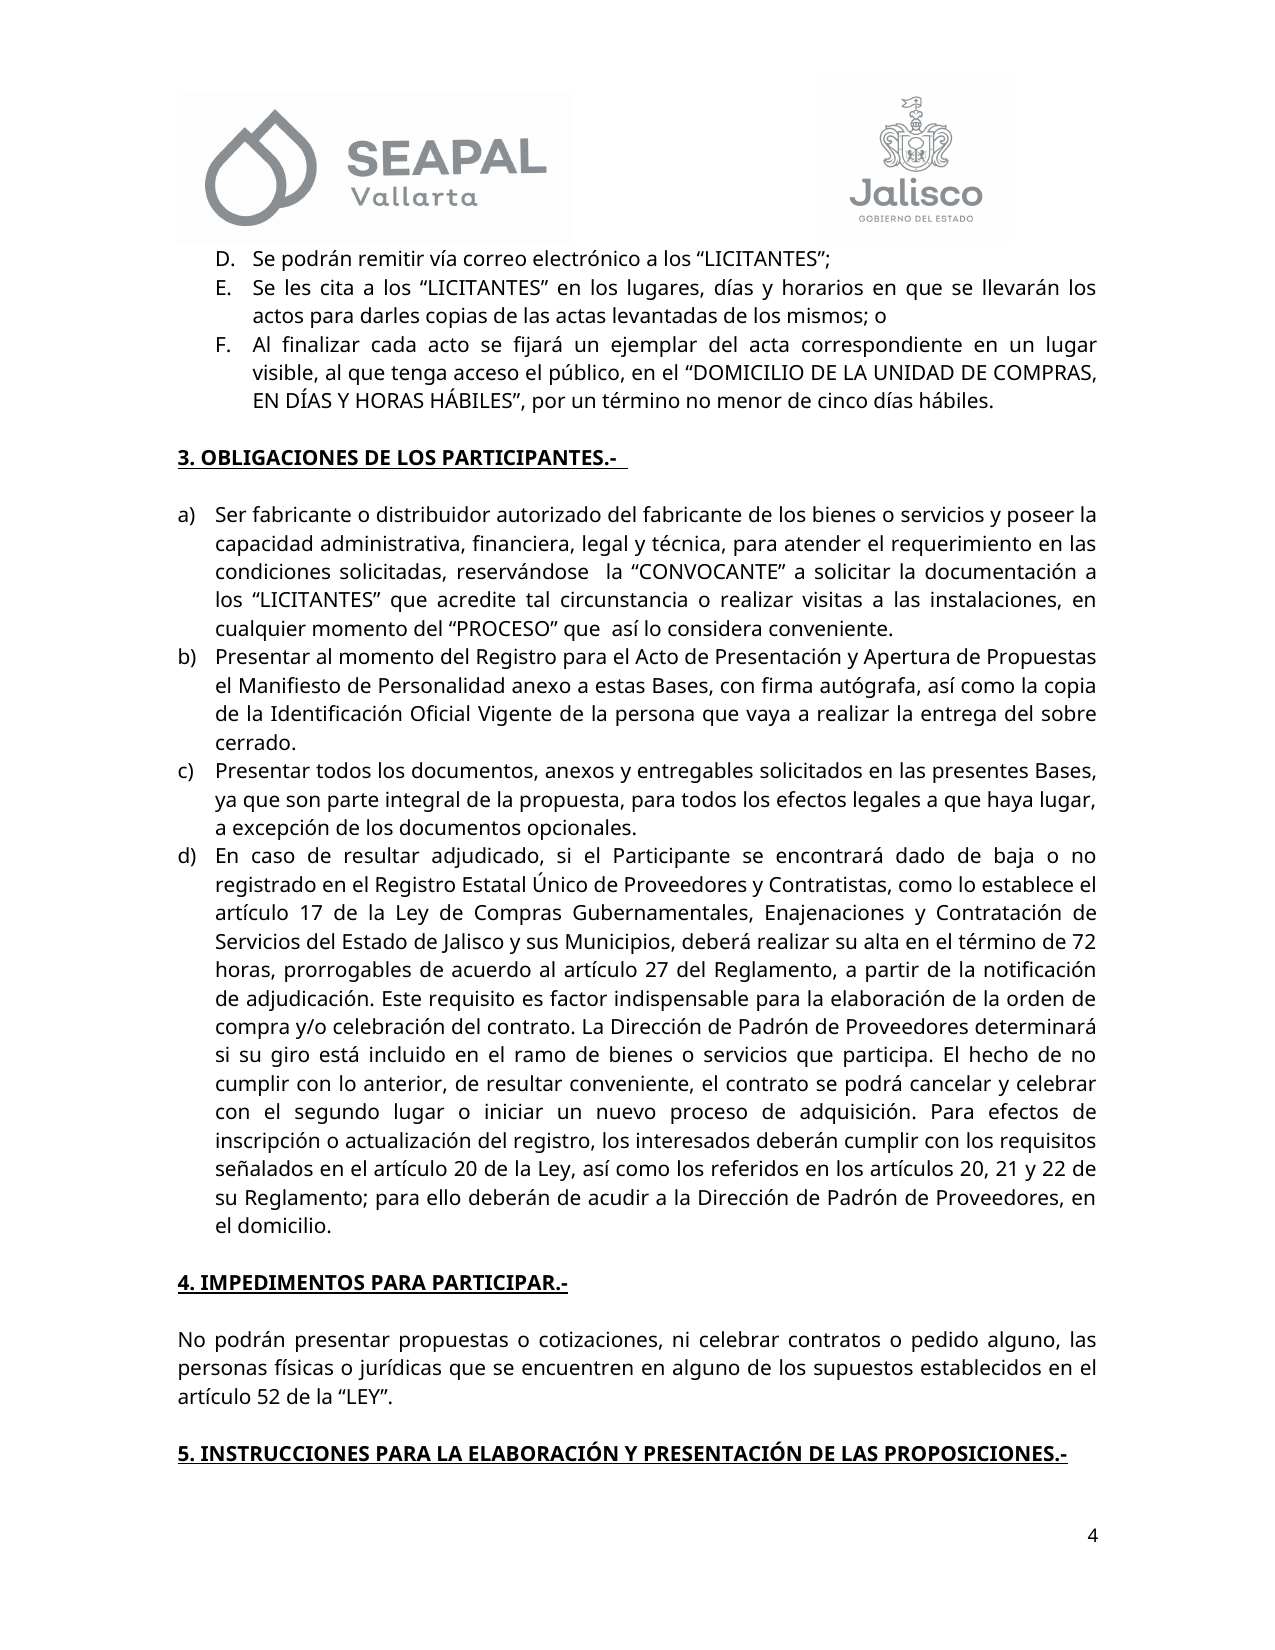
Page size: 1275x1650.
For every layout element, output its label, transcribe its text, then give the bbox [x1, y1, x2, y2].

text 4. IMPEDIMENTOS PARA PARTICIPAR.- [177, 1268, 1098, 1297]
list Presentar al momento del Registro para el Acto de Presentación y Apertura de Propuestas el Manifiesto de Personalidad anexo a estas Bases, con firma autógrafa, así como la copia de la Identificación Oficial Vigente de la persona que vaya a realizar la entrega del sobre cerrado. [177, 642, 1098, 756]
text 3. OBLIGACIONES DE LOS PARTICIPANTES.- [177, 443, 1098, 472]
list Al finalizar cada acto se fijará un ejemplar del acta correspondiente en un lugar visible, al que tenga acceso el público, en el “DOMICILIO DE LA UNIDAD DE COMPRAS, EN DÍAS Y HORAS HÁBILES”, por un término no menor de cinco días hábiles. [215, 330, 1098, 415]
picture [177, 91, 574, 245]
list Ser fabricante o distribuidor autorizado del fabricante de los bienes o servicios y poseer la capacidad administrativa, financiera, legal y técnica, para atender el requerimiento en las condiciones solicitadas, reservándose la “CONVOCANTE” a solicitar la documentación a los “LICITANTES” que acredite tal circunstancia o realizar visitas a las instalaciones, en cualquier momento del “PROCESO” que así lo considera conveniente. [177, 500, 1098, 642]
text 5. INSTRUCCIONES PARA LA ELABORACIÓN Y PRESENTACIÓN DE LAS PROPOSICIONES.- [177, 1439, 1098, 1467]
list Se podrán remitir vía correo electrónico a los “LICITANTES”; [215, 244, 1098, 273]
text No podrán presentar propuestas o cotizaciones, ni celebrar contratos o pedido alguno, las personas físicas o jurídicas que se encuentren en alguno de los supuestos establecidos en el artículo 52 de la “LEY”. [177, 1325, 1098, 1410]
list En caso de resultar adjudicado, si el Participante se encontrará dado de baja o no registrado en el Registro Estatal Único de Proveedores y Contratistas, como lo establece el artículo 17 de la Ley de Compras Gubernamentales, Enajenaciones y Contratación de Servicios del Estado de Jalisco y sus Municipios, deberá realizar su alta en el término de 72 horas, prorrogables de acuerdo al artículo 27 del Reglamento, a partir de la notificación de adjudicación. Este requisito es factor indispensable para la elaboración de la orden de compra y/o celebración del contrato. La Dirección de Padrón de Proveedores determinará si su giro está incluido en el ramo de bienes o servicios que participa. El hecho de no cumplir con lo anterior, de resultar conveniente, el contrato se podrá cancelar y celebrar con el segundo lugar o iniciar un nuevo proceso de adquisición. Para efectos de inscripción o actualización del registro, los interesados deberán cumplir con los requisitos señalados en el artículo 20 de la Ley, así como los referidos en los artículos 20, 21 y 22 de su Reglamento; para ello deberán de acudir a la Dirección de Padrón de Proveedores, en el domicilio. [177, 842, 1098, 1240]
list Presentar todos los documentos, anexos y entregables solicitados en las presentes Bases, ya que son parte integral de la propuesta, para todos los efectos legales a que haya lugar, a excepción de los documentos opcionales. [177, 756, 1098, 842]
list Se les cita a los “LICITANTES” en los lugares, días y horarios en que se llevarán los actos para darles copias de las actas levantadas de los mismos; o [215, 273, 1098, 330]
picture [817, 73, 1015, 245]
